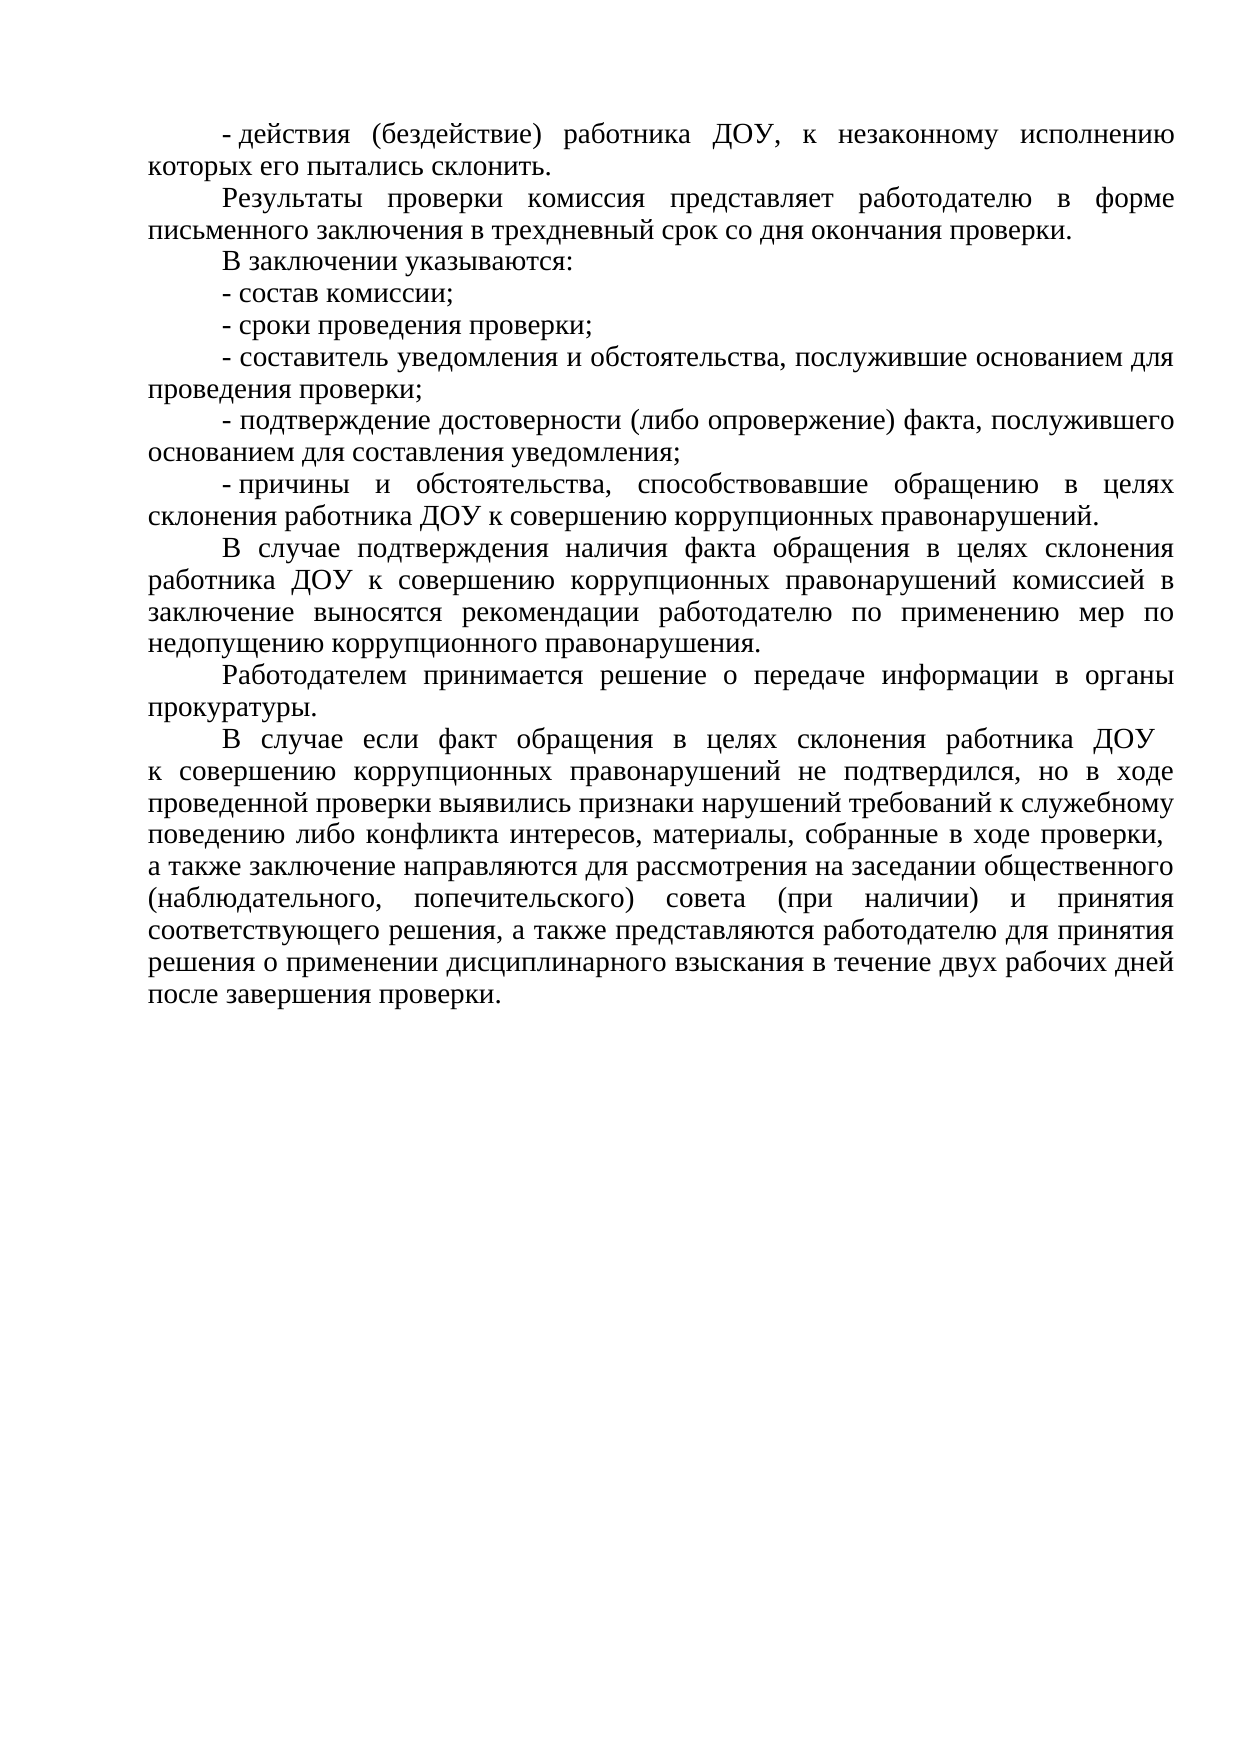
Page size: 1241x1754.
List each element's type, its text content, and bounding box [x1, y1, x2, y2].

text - действия (бездействие) работника ДОУ, к незаконному исполнению которых его пытались склонить. [148, 118, 1175, 182]
text Работодателем принимается решение о передаче информации в органы прокуратуры. [148, 659, 1175, 723]
text - сроки проведения проверки; [148, 309, 1175, 341]
text - подтверждение достоверности (либо опровержение) факта, послужившего основанием для составления уведомления; [148, 404, 1175, 468]
text - составитель уведомления и обстоятельства, послужившие основанием для проведения проверки; [148, 341, 1175, 404]
text В заключении указываются: [148, 245, 1175, 277]
text Результаты проверки комиссия представляет работодателю в форме письменного заключения в трехдневный срок со дня окончания проверки. [148, 182, 1175, 245]
text В случае подтверждения наличия факта обращения в целях склонения работника ДОУ к совершению коррупционных правонарушений комиссией в заключение выносятся рекомендации работодателю по применению мер по недопущению коррупционного правонарушения. [148, 532, 1175, 659]
text - причины и обстоятельства, способствовавшие обращению в целях склонения работника ДОУ к совершению коррупционных правонарушений. [148, 468, 1175, 532]
text - состав комиссии; [148, 277, 1175, 309]
text В случае если факт обращения в целях склонения работника ДОУ к совершению коррупционных правонарушений не подтвердился, но в ходе проведенной проверки выявились признаки нарушений требований к служебному поведению либо конфликта интересов, материалы, собранные в ходе проверки, а также заключение направляются для рассмотрения на заседании общественного (наблюдательного, попечительского) совета (при наличии) и принятия соответствующего решения, а также представляются работодателю для принятия решения о применении дисциплинарного взыскания в течение двух рабочих дней после завершения проверки. [148, 723, 1175, 1009]
